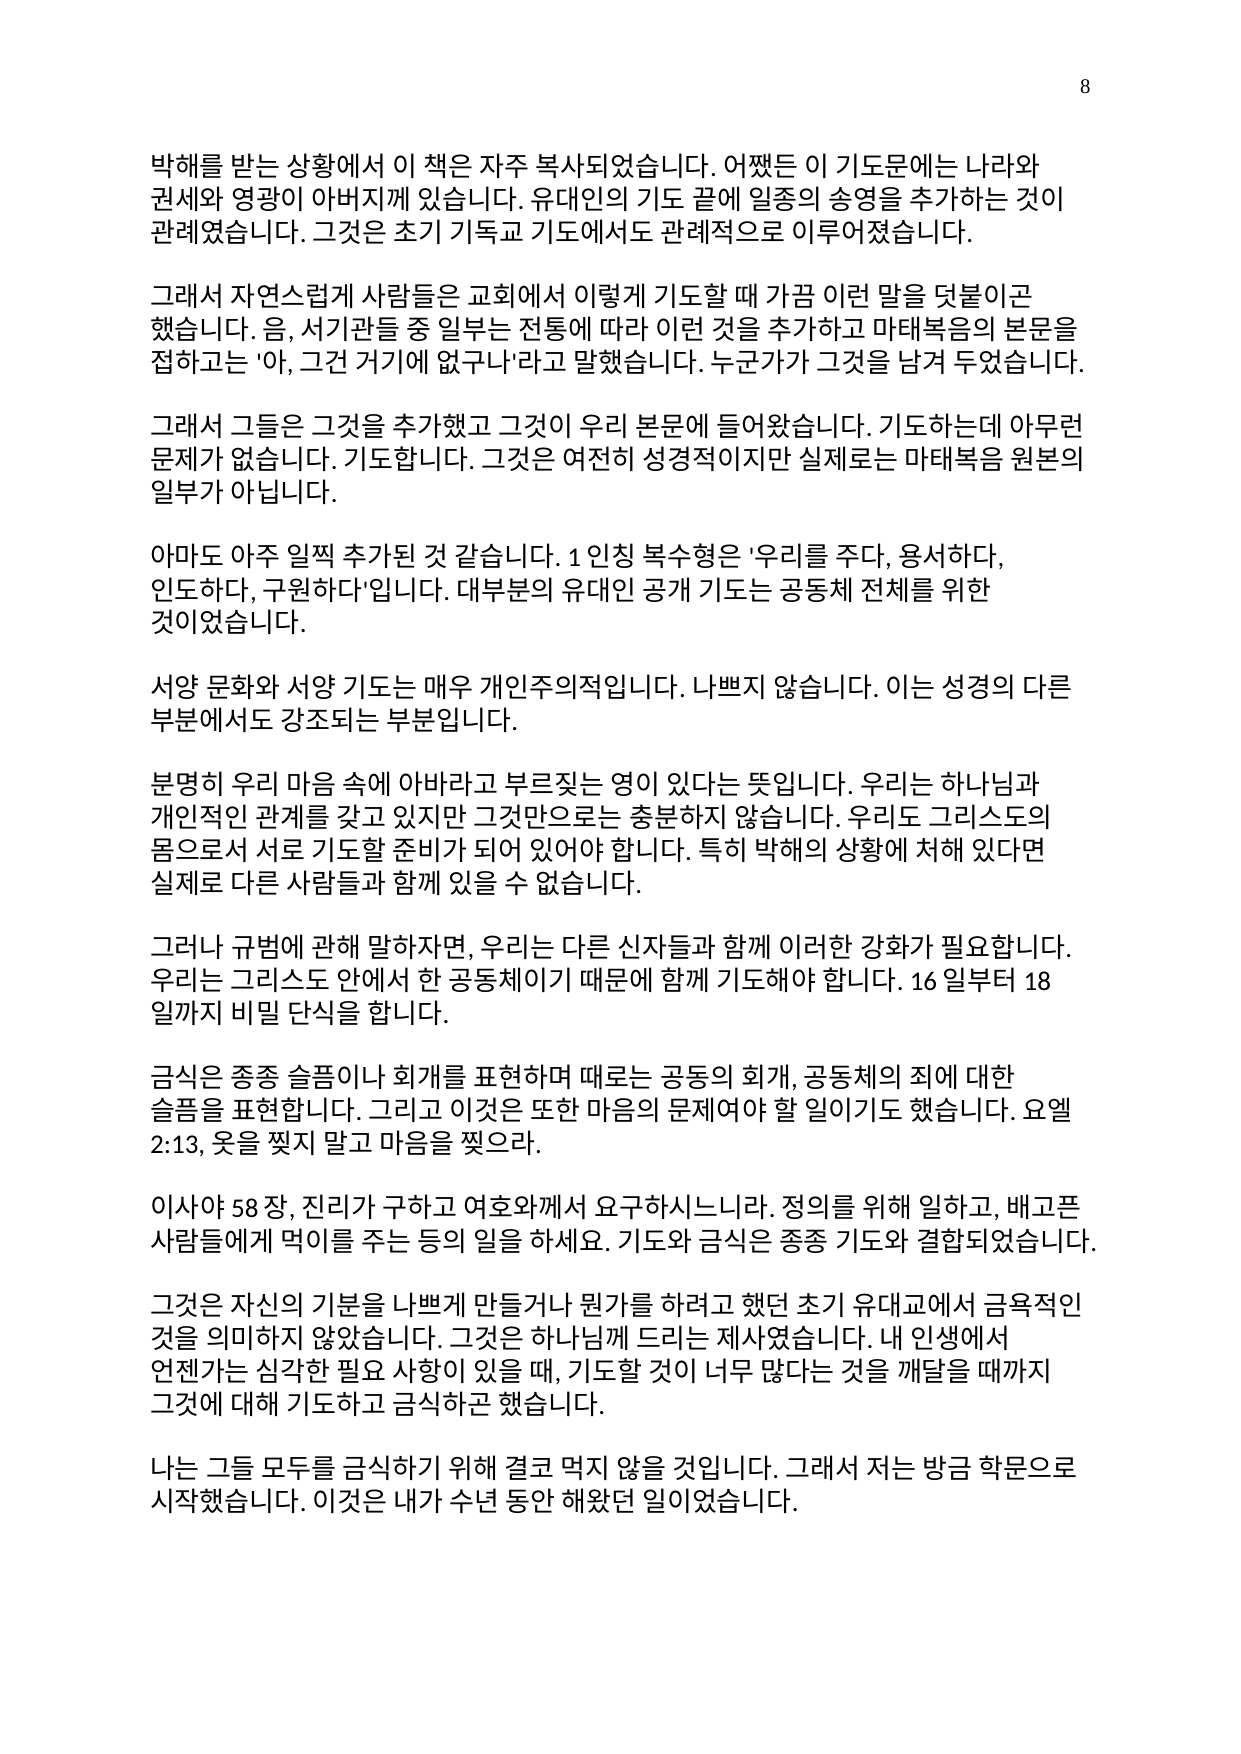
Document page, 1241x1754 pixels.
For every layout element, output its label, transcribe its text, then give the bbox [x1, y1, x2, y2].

text 그것은 자신의 기분을 나쁘게 만들거나 뭔가를 하려고 했던 초기 유대교에서 금욕적인 것을 의미하지 않았습니다. 그것은 하나님께 드리는 제사였습니다. 내 인생에서 언젠가는 심각한 필요 사항이 있을 때, 기도할 것이 너무 많다는 것을 깨달을 때까지 그것에 대해 기도하고 금식하곤 했습니다. [150, 1289, 1090, 1421]
text 나는 그들 모두를 금식하기 위해 결코 먹지 않을 것입니다. 그래서 저는 방금 학문으로 시작했습니다. 이것은 내가 수년 동안 해왔던 일이었습니다. [150, 1452, 1090, 1518]
text 박해를 받는 상황에서 이 책은 자주 복사되었습니다. 어쨌든 이 기도문에는 나라와 권세와 영광이 아버지께 있습니다. 유대인의 기도 끝에 일종의 송영을 추가하는 것이 관례였습니다. 그것은 초기 기독교 기도에서도 관례적으로 이루어졌습니다. [150, 150, 1090, 249]
text 그래서 자연스럽게 사람들은 교회에서 이렇게 기도할 때 가끔 이런 말을 덧붙이곤 했습니다. 음, 서기관들 중 일부는 전통에 따라 이런 것을 추가하고 마태복음의 본문을 접하고는 '아, 그건 거기에 없구나'라고 말했습니다. 누군가가 그것을 남겨 두었습니다. [150, 280, 1090, 379]
text 서양 문화와 서양 기도는 매우 개인주의적입니다. 나쁘지 않습니다. 이는 성경의 다른 부분에서도 강조되는 부분입니다. [150, 671, 1090, 737]
text 그래서 그들은 그것을 추가했고 그것이 우리 본문에 들어왔습니다. 기도하는데 아무런 문제가 없습니다. 기도합니다. 그것은 여전히 성경적이지만 실제로는 마태복음 원본의 일부가 아닙니다. [150, 410, 1090, 509]
text 이사야 58장, 진리가 구하고 여호와께서 요구하시느니라. 정의를 위해 일하고, 배고픈 사람들에게 먹이를 주는 등의 일을 하세요. 기도와 금식은 종종 기도와 결합되었습니다. [150, 1192, 1090, 1258]
text 분명히 우리 마음 속에 아바라고 부르짖는 영이 있다는 뜻입니다. 우리는 하나님과 개인적인 관계를 갖고 있지만 그것만으로는 충분하지 않습니다. 우리도 그리스도의 몸으로서 서로 기도할 준비가 되어 있어야 합니다. 특히 박해의 상황에 처해 있다면 실제로 다른 사람들과 함께 있을 수 없습니다. [150, 768, 1090, 900]
text 아마도 아주 일찍 추가된 것 같습니다. 1인칭 복수형은 '우리를 주다, 용서하다, 인도하다, 구원하다'입니다. 대부분의 유대인 공개 기도는 공동체 전체를 위한 것이었습니다. [150, 541, 1090, 640]
text 그러나 규범에 관해 말하자면, 우리는 다른 신자들과 함께 이러한 강화가 필요합니다. 우리는 그리스도 안에서 한 공동체이기 때문에 함께 기도해야 합니다. 16일부터 18일까지 비밀 단식을 합니다. [150, 931, 1090, 1030]
text 금식은 종종 슬픔이나 회개를 표현하며 때로는 공동의 회개, 공동체의 죄에 대한 슬픔을 표현합니다. 그리고 이것은 또한 마음의 문제여야 할 일이기도 했습니다. 요엘 2:13, 옷을 찢지 말고 마음을 찢으라. [150, 1061, 1090, 1161]
